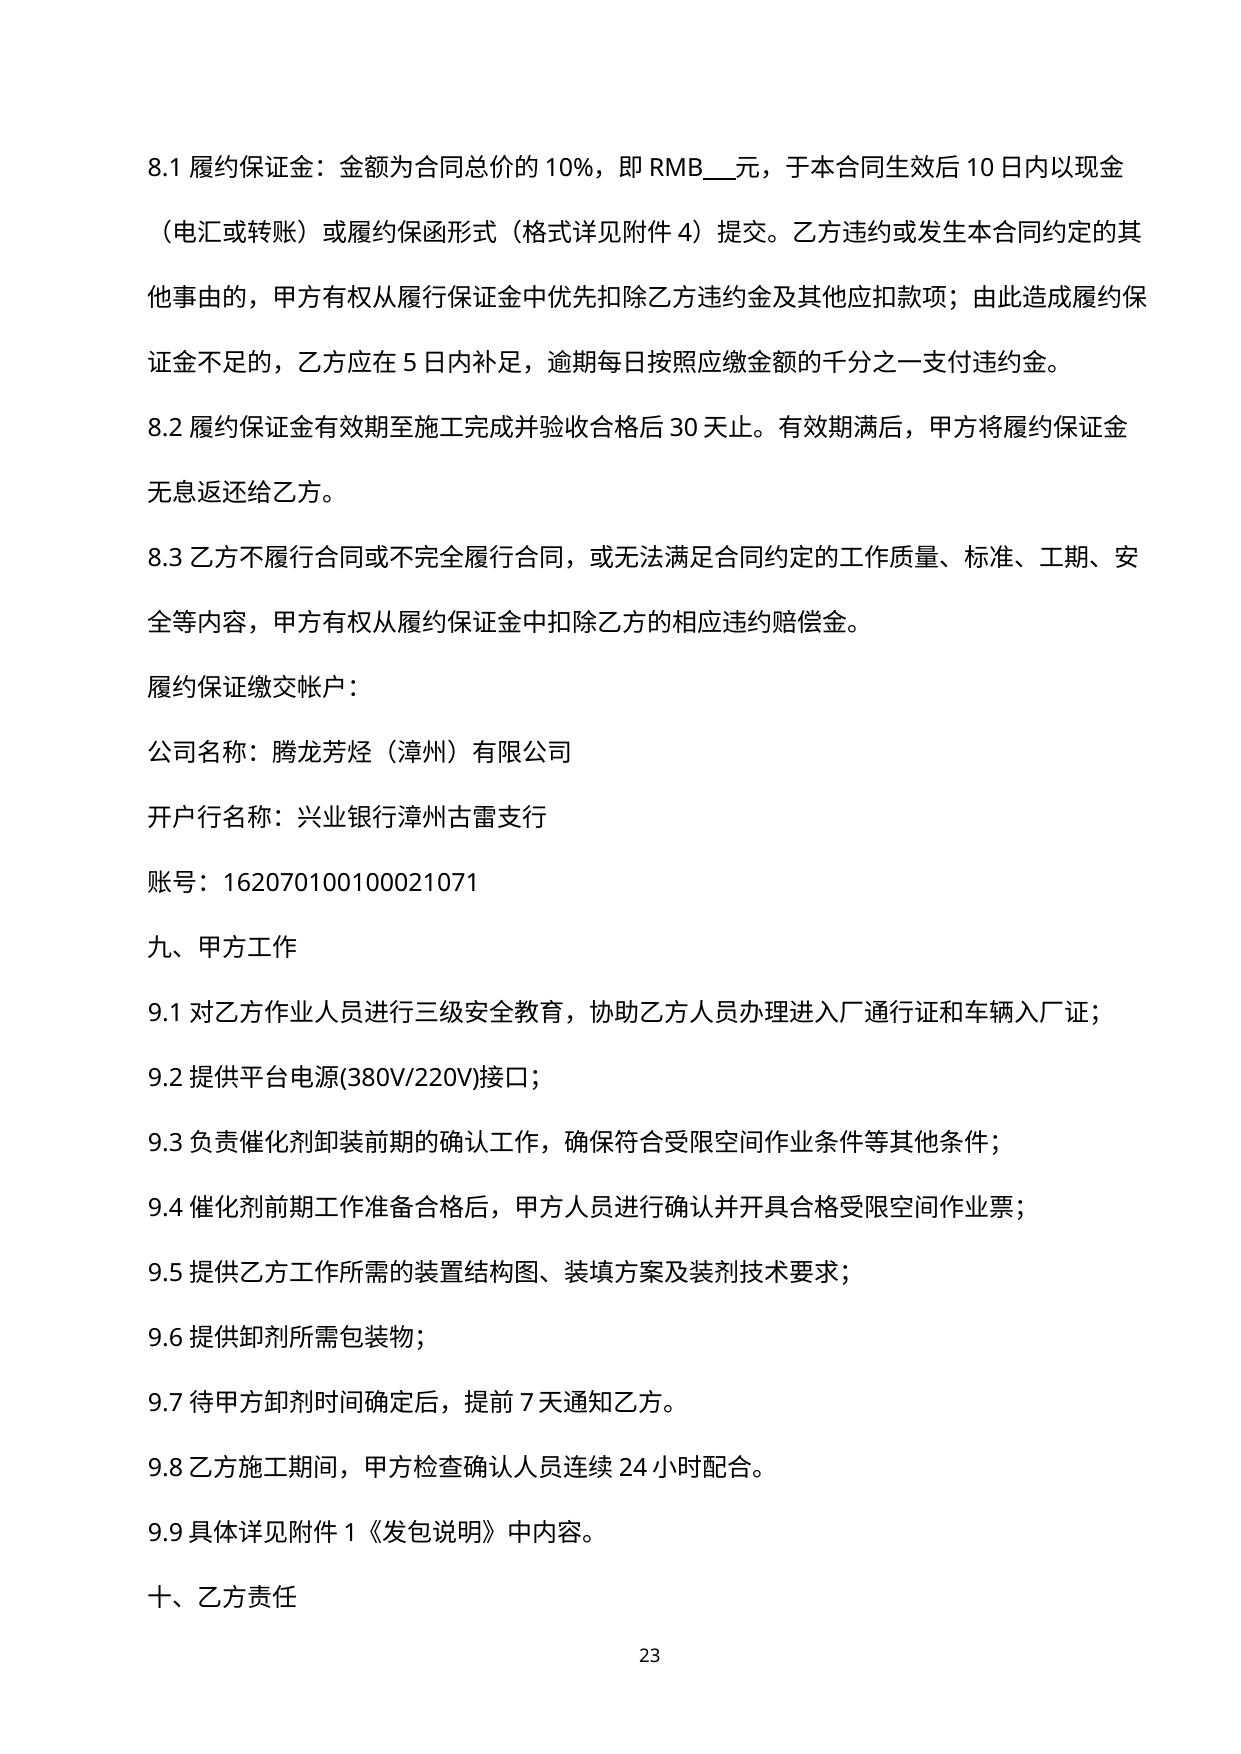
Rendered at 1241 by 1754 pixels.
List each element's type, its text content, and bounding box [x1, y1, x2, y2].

list 十、乙方责任 [147, 1563, 1152, 1628]
text 9.9具体详见附件1《发包说明》中内容。 [148, 1498, 1152, 1563]
text 9.7 待甲方卸剂时间确定后，提前7天通知乙方。 [148, 1368, 1152, 1433]
list 8.1 履约保证金：金额为合同总价的10%，即RMB 元，于本合同生效后10日内以现金（电汇或转账）或履约保函形式（格式详见附件4）提交。乙方违约或发生本合同约定的其他事由的，甲方有权从履行保证金中优先扣除乙方违约金及其他应扣款项；由此造成履约保证金不足的，乙方应在5日内补足，逾期每日按照应缴金额的千分之一支付违约金。 [147, 133, 1152, 393]
list 履约保证缴交帐户： [147, 653, 1152, 718]
text 9.5 提供乙方工作所需的装置结构图、装填方案及装剂技术要求； [148, 1238, 1152, 1303]
text 9.4 催化剂前期工作准备合格后，甲方人员进行确认并开具合格受限空间作业票； [148, 1173, 1152, 1238]
list 账号：162070100100021071 [147, 848, 1152, 913]
text 9.2 提供平台电源(380V/220V)接口； [148, 1043, 1152, 1108]
list 九、甲方工作 [147, 913, 1152, 978]
list 开户行名称：兴业银行漳州古雷支行 [147, 783, 1152, 848]
text 9.6 提供卸剂所需包装物； [148, 1303, 1152, 1368]
list 公司名称：腾龙芳烃（漳州）有限公司 [147, 718, 1152, 783]
text 9.3 负责催化剂卸装前期的确认工作，确保符合受限空间作业条件等其他条件； [148, 1108, 1152, 1173]
text 9.8乙方施工期间，甲方检查确认人员连续 24小时配合。 [148, 1433, 1152, 1498]
text 9.1 对乙方作业人员进行三级安全教育，协助乙方人员办理进入厂通行证和车辆入厂证； [148, 978, 1152, 1043]
list 8.3 乙方不履行合同或不完全履行合同，或无法满足合同约定的工作质量、标准、工期、安全等内容，甲方有权从履约保证金中扣除乙方的相应违约赔偿金。 [147, 523, 1152, 653]
list 8.2 履约保证金有效期至施工完成并验收合格后30天止。有效期满后，甲方将履约保证金无息返还给乙方。 [147, 393, 1152, 523]
